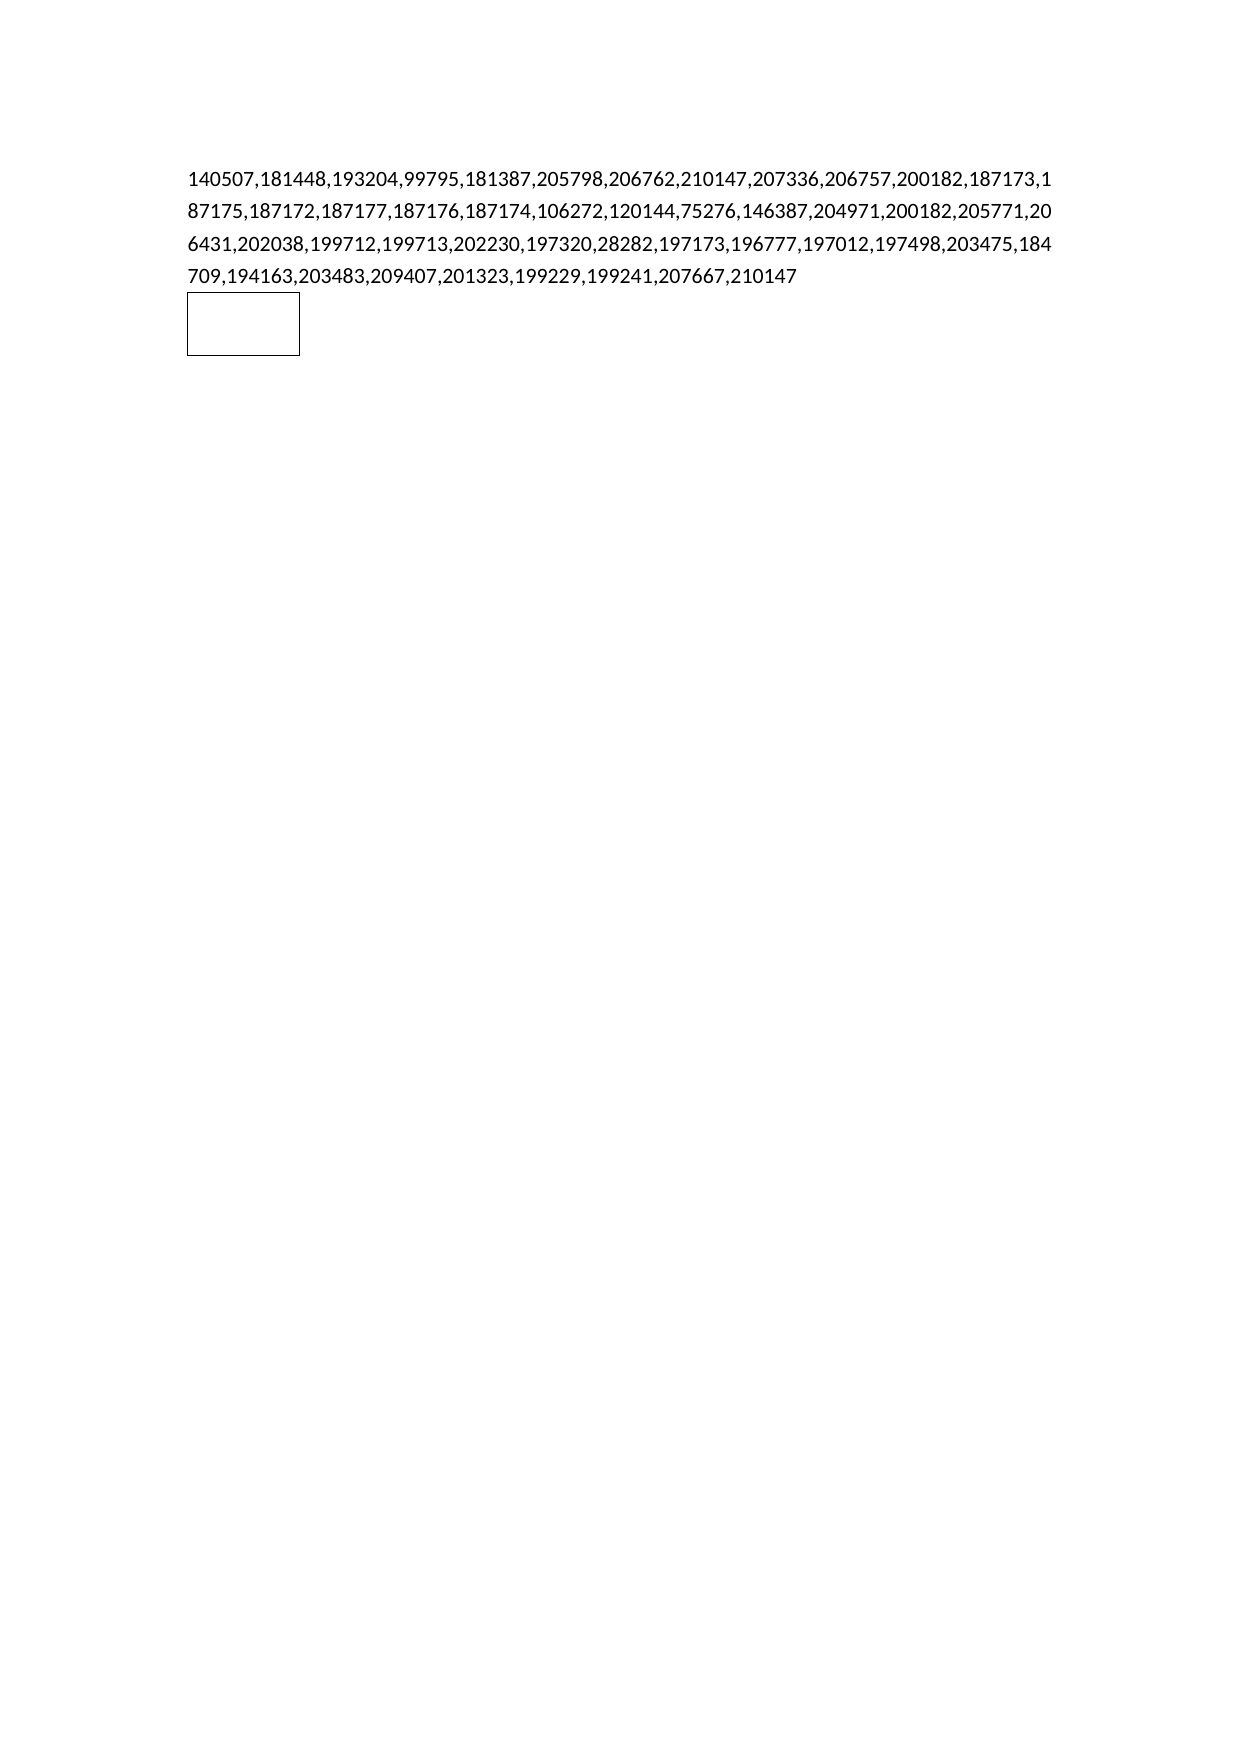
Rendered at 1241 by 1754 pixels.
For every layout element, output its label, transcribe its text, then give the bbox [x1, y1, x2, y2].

text 140507,181448,193204,99795,181387,205798,206762,210147,207336,206757,200182,187173,187175,187172,187177,187176,187174,106272,120144,75276,146387,204971,200182,205771,206431,202038,199712,199713,202230,197320,28282,197173,196777,197012,197498,203475,184709,194163,203483,209407,201323,199229,199241,207667,210147 [187, 162, 1053, 292]
table_header [188, 293, 299, 354]
